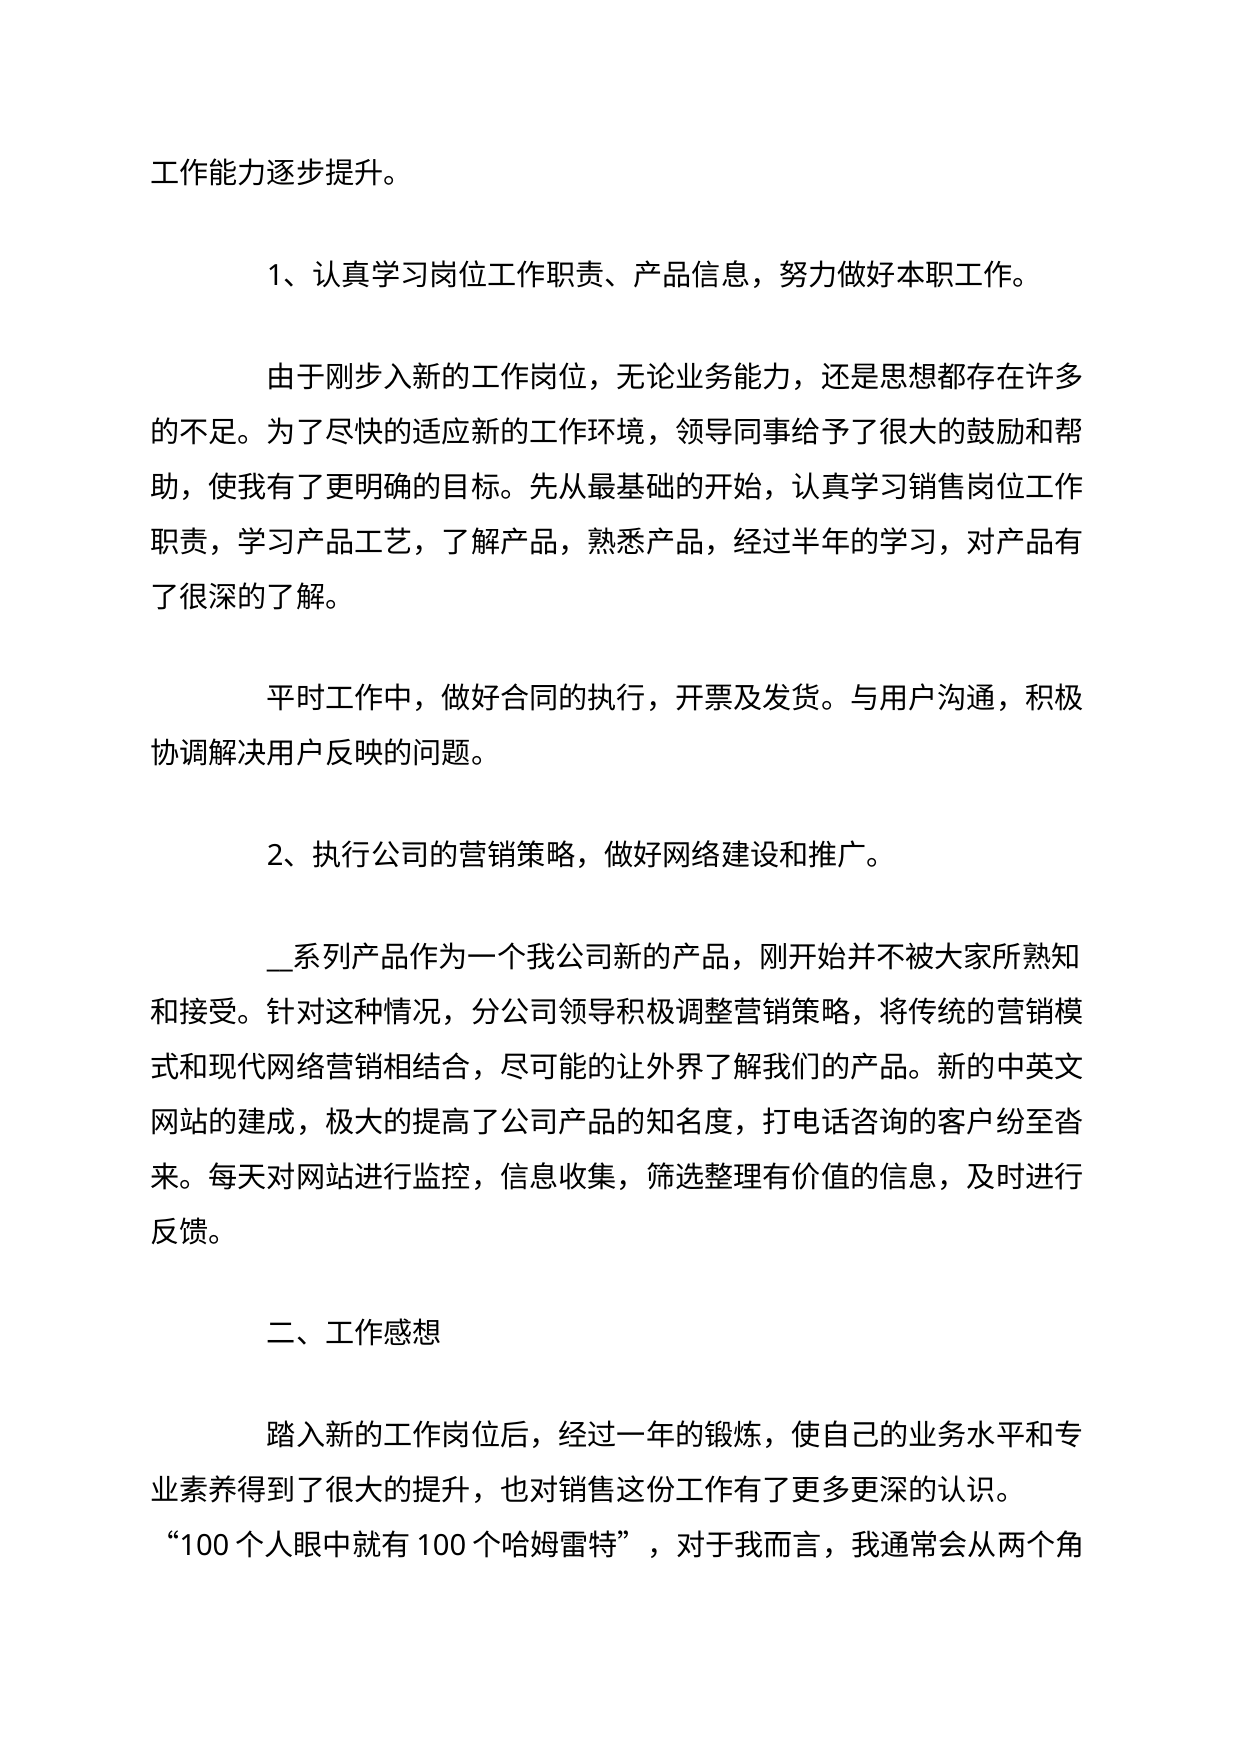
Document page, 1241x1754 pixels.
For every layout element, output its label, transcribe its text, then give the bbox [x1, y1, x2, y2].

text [150, 150, 1090, 192]
text 1、认真学习岗位工作职责、产品信息，努力做好本职工作。 [150, 252, 1090, 294]
text 二、工作感想 [150, 1310, 1090, 1352]
text __系列产品作为一个我公司新的产品，刚开始并不被大家所熟知和接受。针对这种情况，分公司领导积极调整营销策略，将传统的营销模式和现代网络营销相结合，尽可能的让外界了解我们的产品。新的中英文网站的建成，极大的提高了公司产品的知名度，打电话咨询的客户纷至沓来。每天对网站进行监控，信息收集，筛选整理有价值的信息，及时进行反馈。 [150, 934, 1090, 1251]
text 由于刚步入新的工作岗位，无论业务能力，还是思想都存在许多的不足。为了尽快的适应新的工作环境，领导同事给予了很大的鼓励和帮助，使我有了更明确的目标。先从最基础的开始，认真学习销售岗位工作职责，学习产品工艺，了解产品，熟悉产品，经过半年的学习，对产品有了很深的了解。 [150, 354, 1090, 616]
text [150, 1412, 1090, 1564]
text 2、执行公司的营销策略，做好网络建设和推广。 [150, 832, 1090, 874]
text 平时工作中，做好合同的执行，开票及发货。与用户沟通，积极协调解决用户反映的问题。 [150, 675, 1090, 772]
